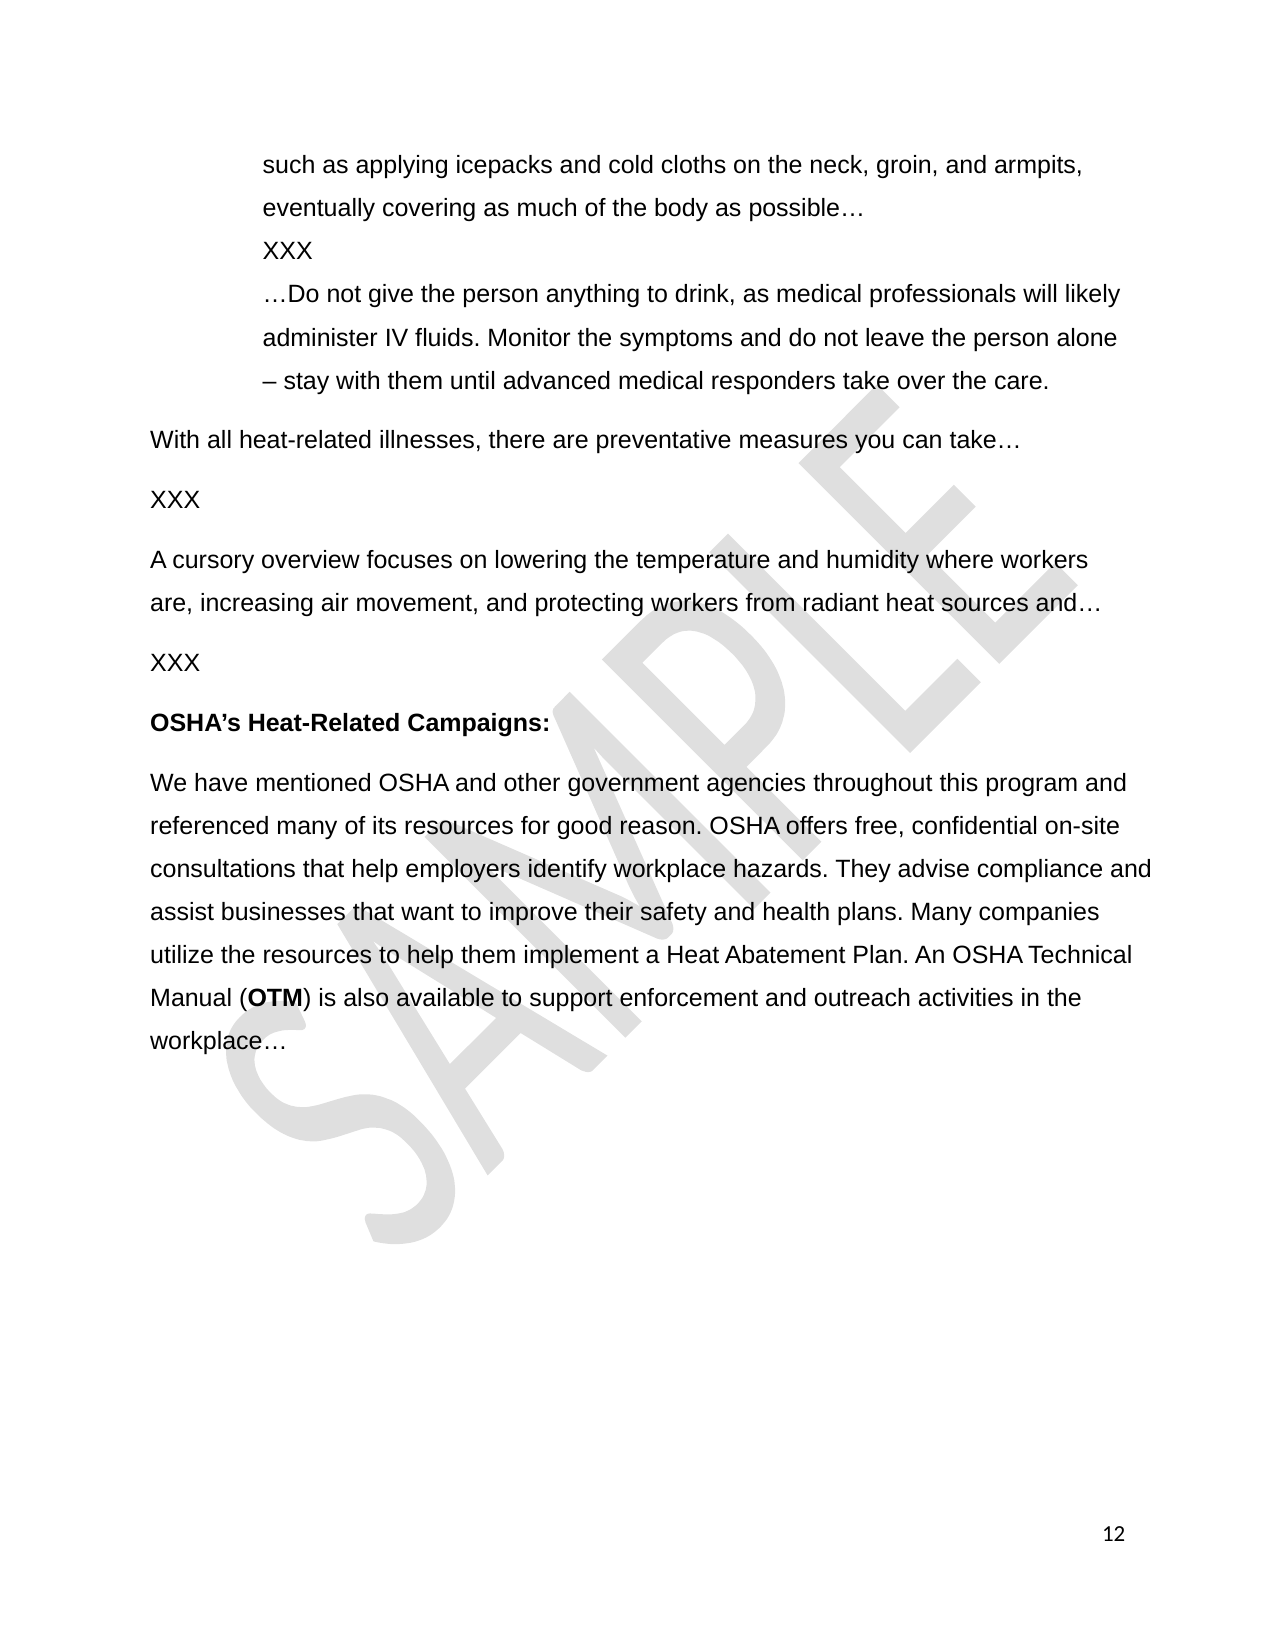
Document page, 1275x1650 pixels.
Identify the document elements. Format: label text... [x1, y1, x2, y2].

list …Do not give the person anything to drink, as medical professionals will likely administer IV fluids. Monitor the symptoms and do not leave the person alone – stay with them until advanced medical responders take over the care. [262, 279, 1125, 394]
list XXX [262, 236, 1125, 265]
text A cursory overview focuses on lowering the temperature and humidity where workers are, increasing air movement, and protecting workers from radiant heat sources and… [150, 545, 1125, 617]
text OSHA’s Heat-Related Campaigns: [150, 708, 1162, 736]
text With all heat-related illnesses, there are preventative measures you can take… [150, 425, 1125, 454]
text XXX [150, 648, 1125, 677]
text XXX [150, 485, 1125, 514]
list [262, 150, 1125, 222]
text We have mentioned OSHA and other government agencies throughout this program and referenced many of its resources for good reason. OSHA offers free, confidential on-site consultations that help employers identify workplace hazards. They advise compliance and assist businesses that want to improve their safety and health plans. Many companies utilize the resources to help them implement a Heat Abatement Plan. An OSHA Technical Manual (OTM) is also available to support enforcement and outreach activities in the workplace… [150, 767, 1162, 1055]
